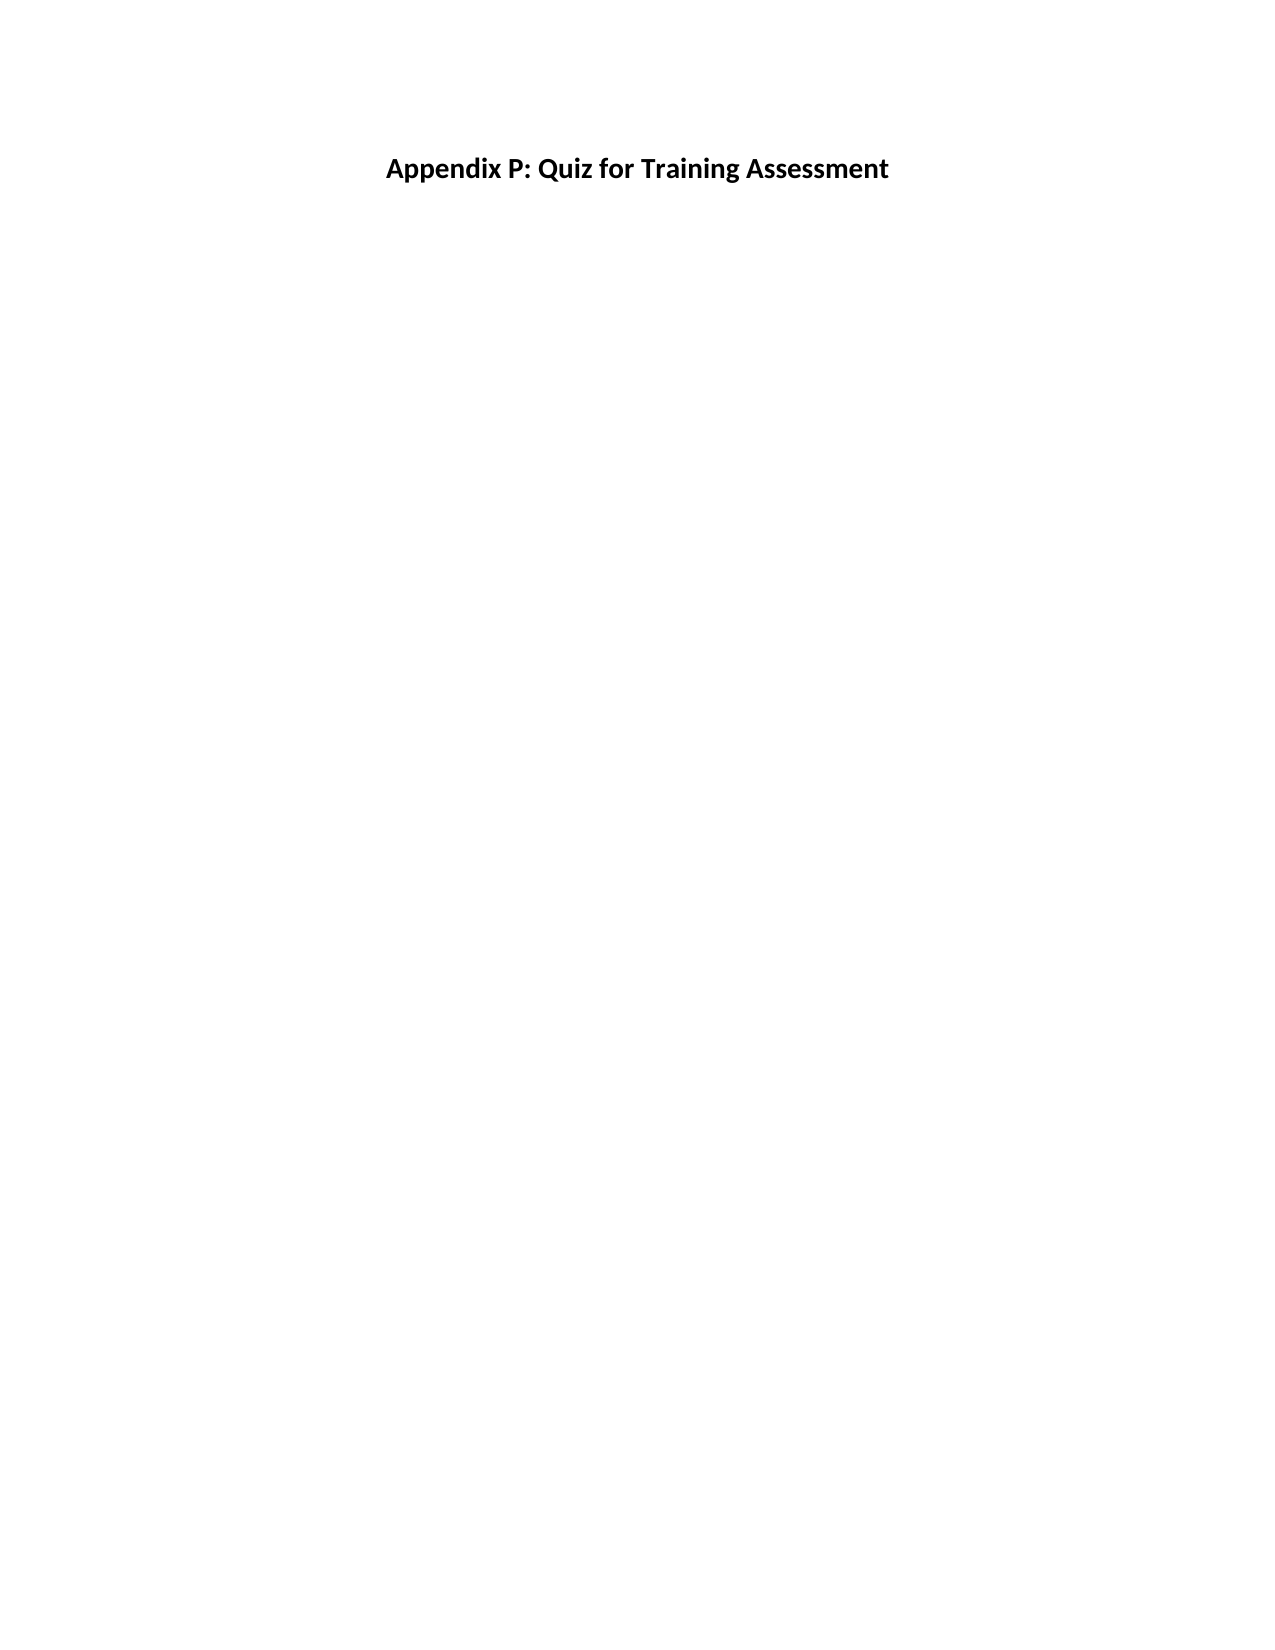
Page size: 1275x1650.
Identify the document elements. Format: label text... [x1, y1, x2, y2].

text Appendix P: Quiz for Training Assessment [150, 150, 1125, 186]
